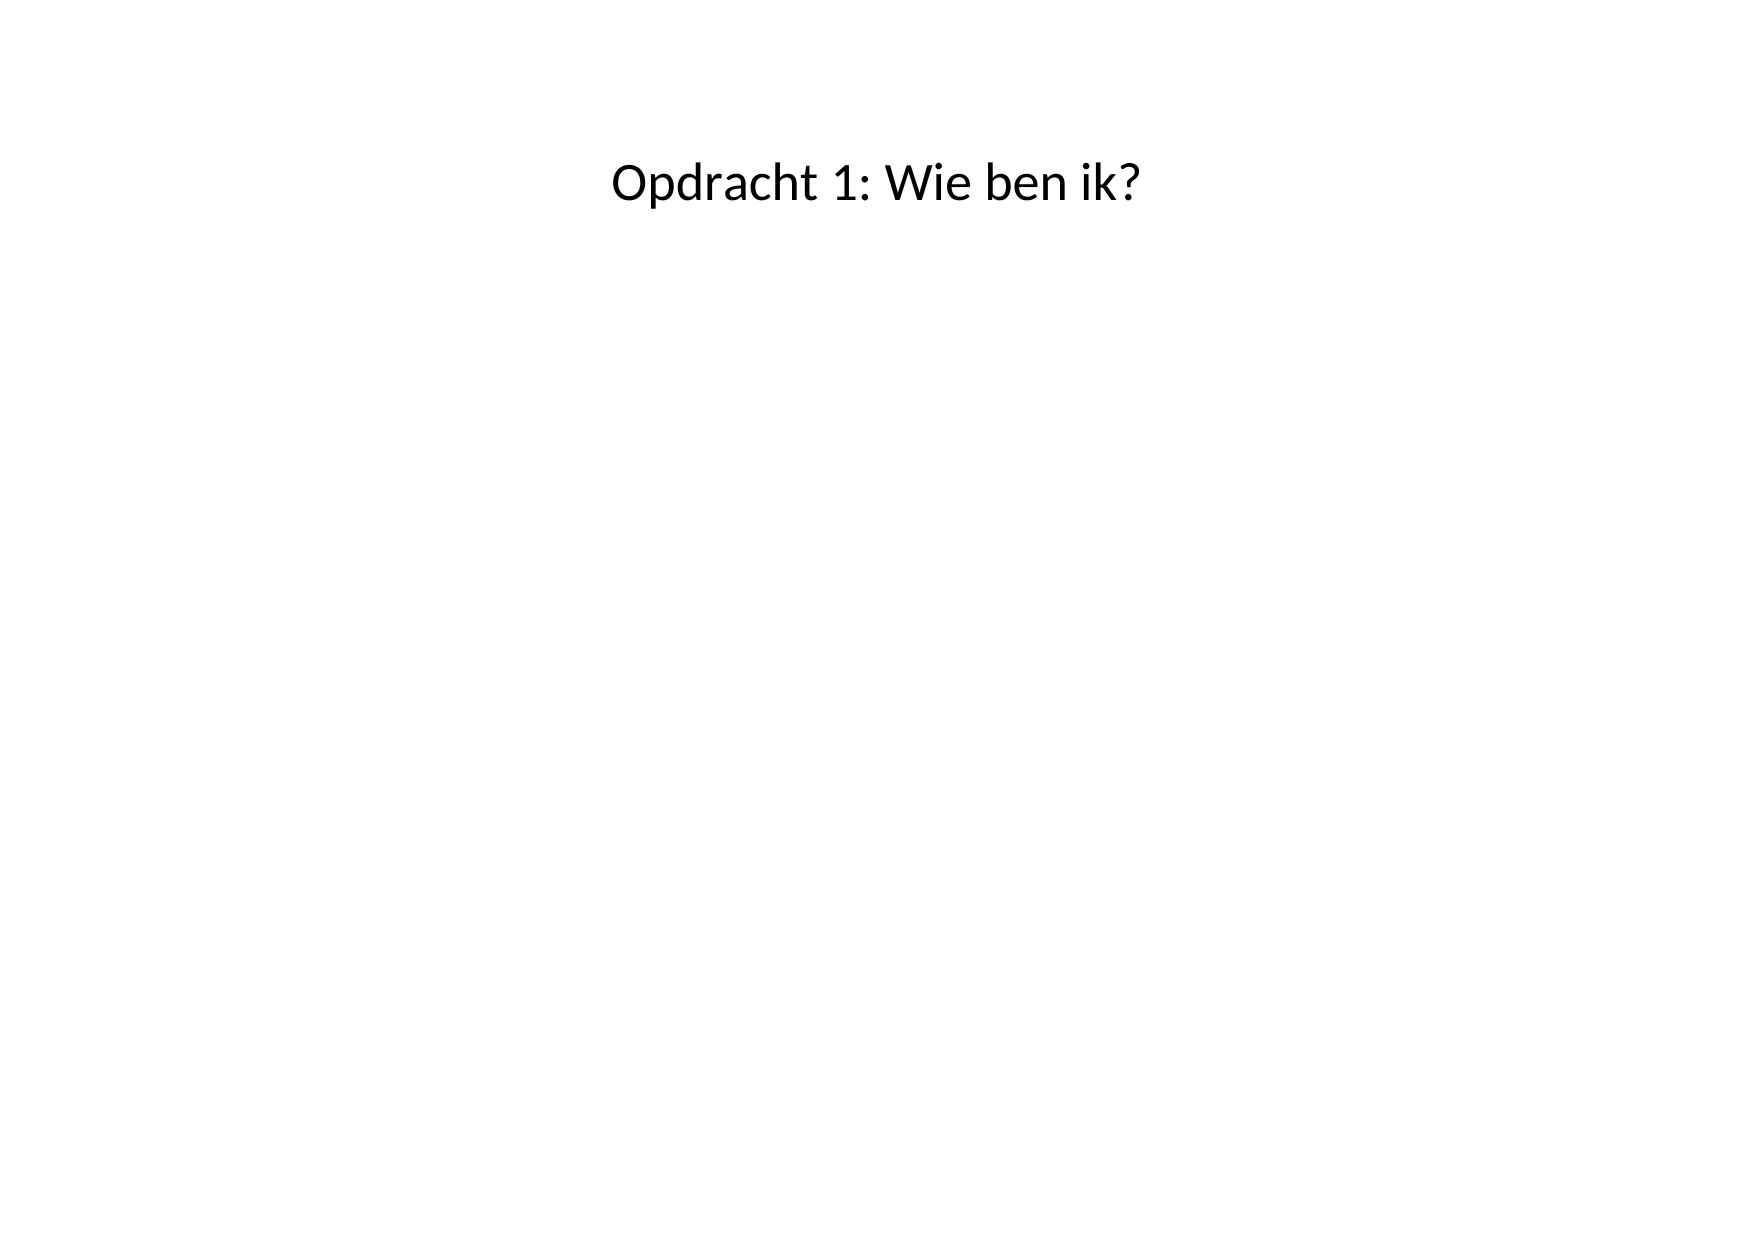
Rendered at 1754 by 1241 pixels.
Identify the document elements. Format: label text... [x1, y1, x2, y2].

text Opdracht 1: Wie ben ik? [148, 148, 1606, 214]
